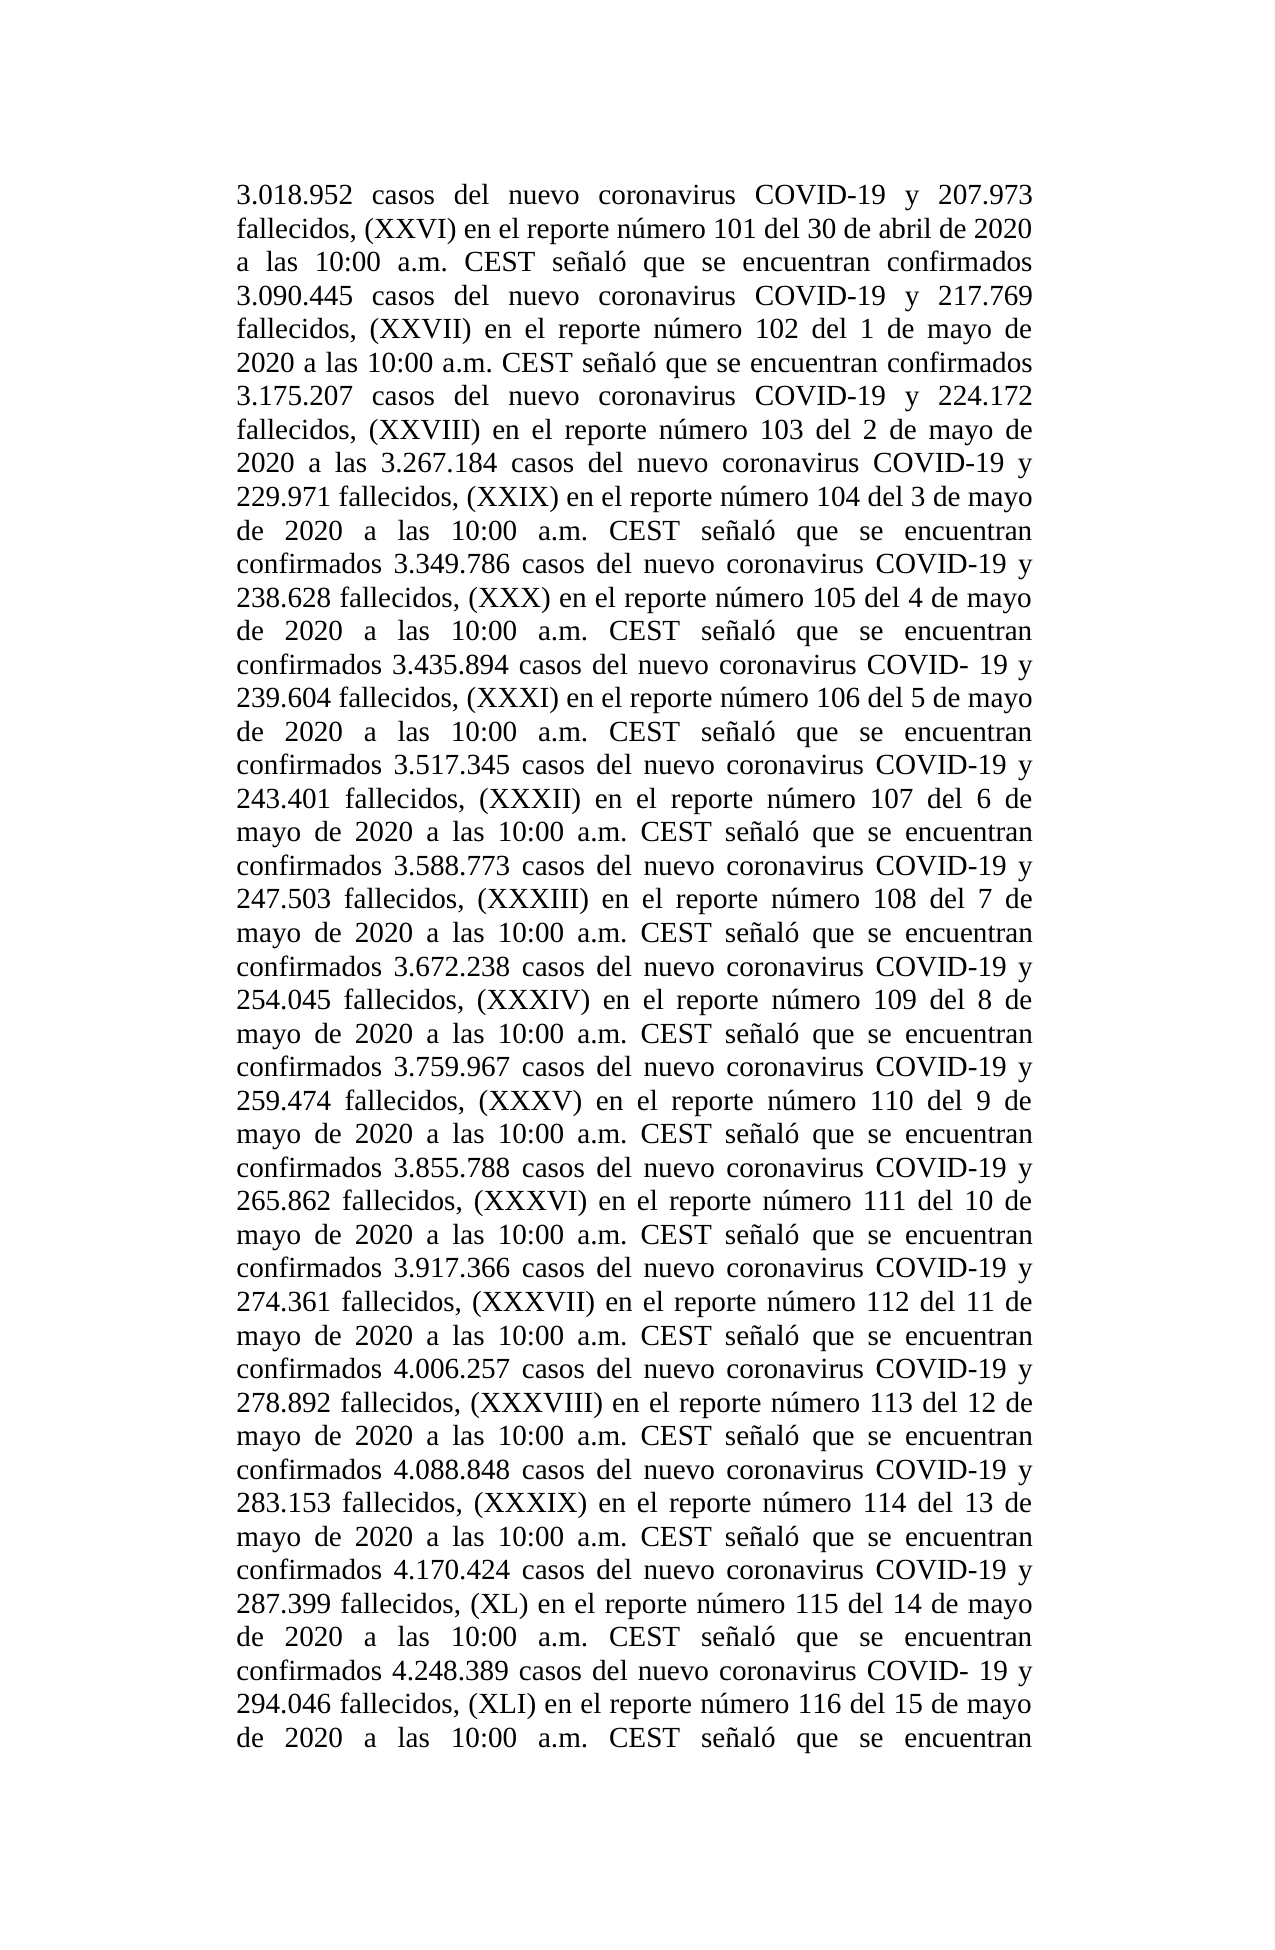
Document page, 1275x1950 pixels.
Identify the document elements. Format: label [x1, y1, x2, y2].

text [236, 177, 1033, 1754]
